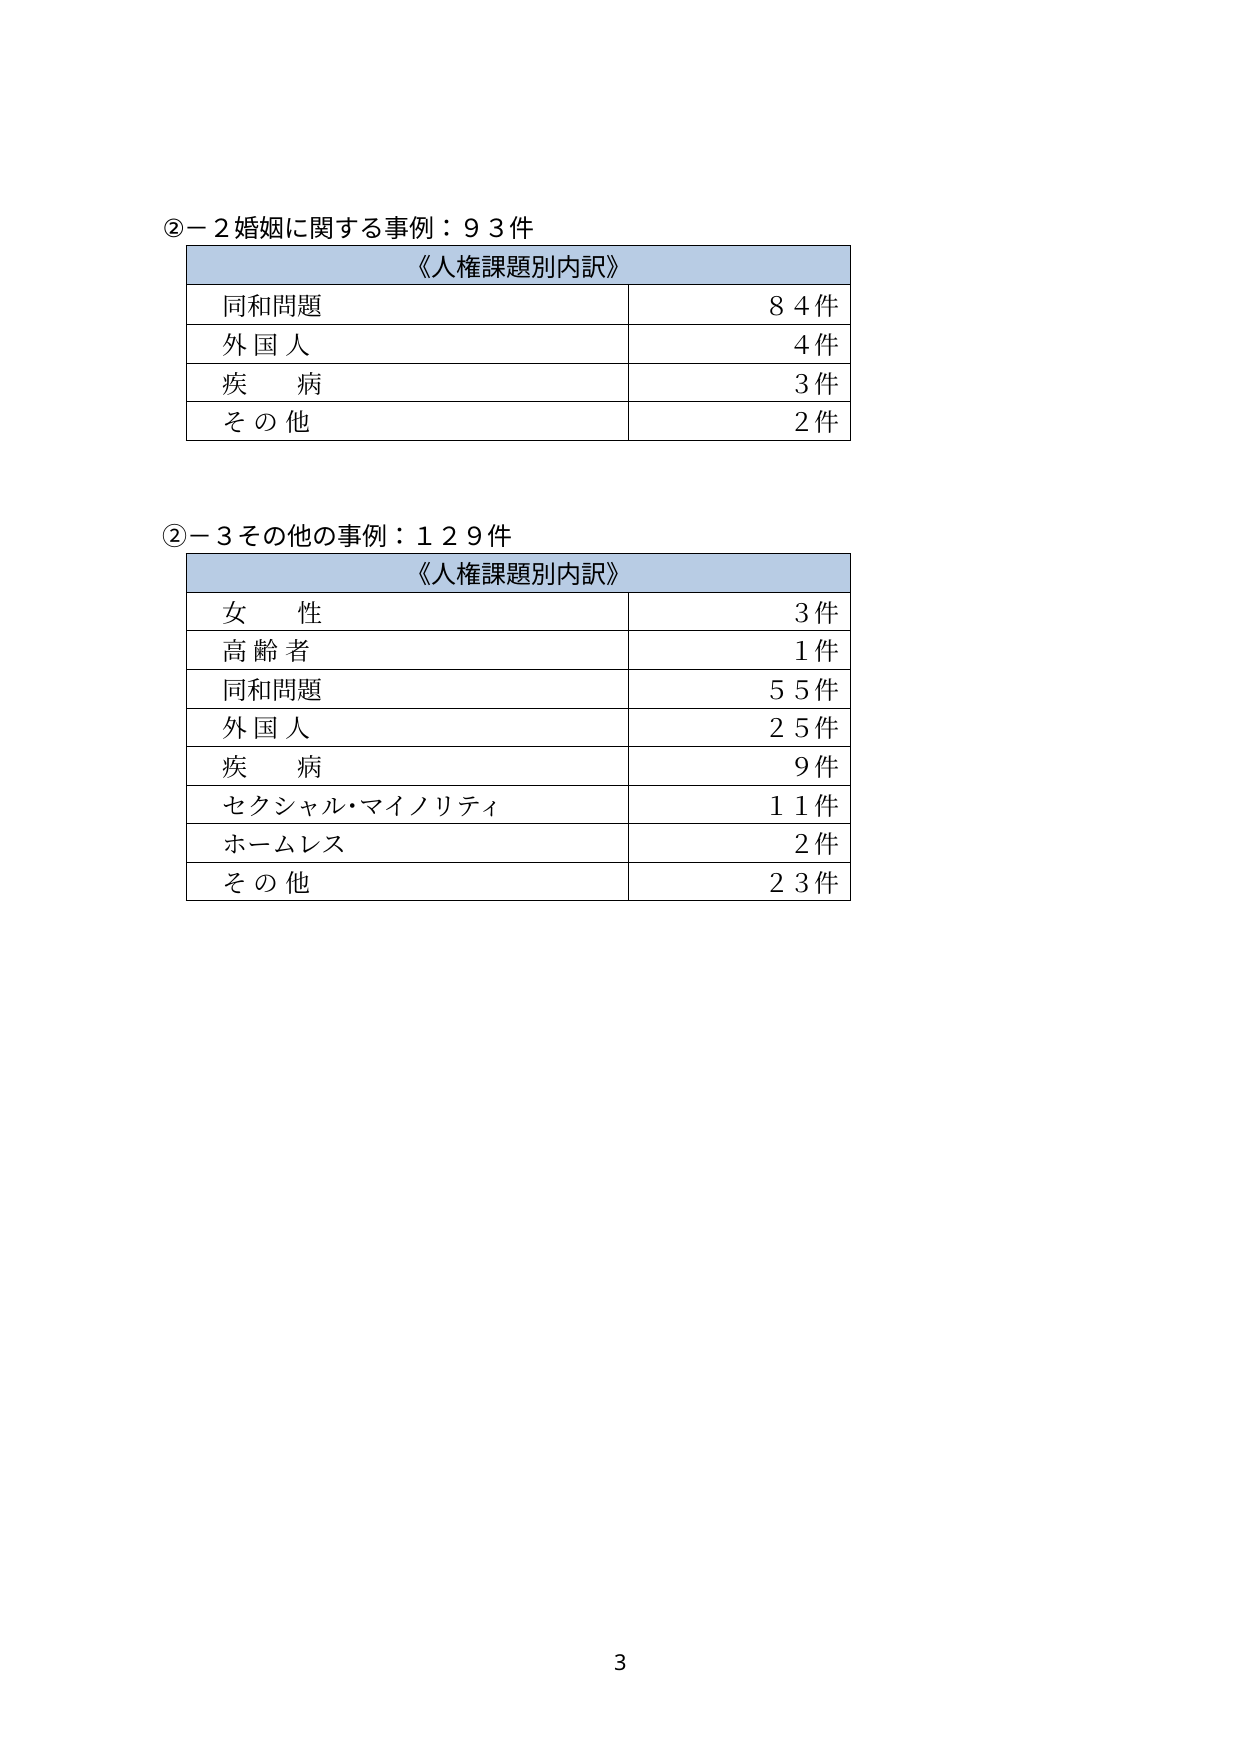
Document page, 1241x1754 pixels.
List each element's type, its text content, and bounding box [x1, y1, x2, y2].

table_cell 疾 病 [187, 364, 628, 401]
table_cell ４件 [629, 325, 850, 363]
table_cell 外 国 人 [187, 709, 628, 746]
table_cell ９件 [629, 747, 850, 784]
table_header 《人権課題別内訳》 [187, 554, 850, 592]
table_cell ２５件 [629, 709, 850, 746]
table_cell ２件 [629, 402, 850, 440]
table_cell ２件 [629, 824, 850, 862]
table_cell そ の 他 [187, 863, 628, 900]
table_cell 高 齢 者 [187, 631, 628, 669]
table_cell 外 国 人 [187, 325, 628, 363]
table_cell ３件 [629, 593, 850, 630]
table_cell セクシャル･マイノリティ [187, 786, 628, 823]
table_cell ホームレス [187, 824, 628, 862]
table_header 《人権課題別内訳》 [187, 246, 850, 284]
table_cell 同和問題 [187, 285, 628, 324]
table_cell 女 性 [187, 593, 628, 630]
table_cell ８４件 [629, 285, 850, 324]
table_cell 同和問題 [187, 670, 628, 707]
table_cell １１件 [629, 786, 850, 823]
table_cell ５５件 [629, 670, 850, 707]
text ②－２婚姻に関する事例：９３件 [112, 208, 1128, 245]
table_cell そ の 他 [187, 402, 628, 440]
table_cell ３件 [629, 364, 850, 401]
table_cell 疾 病 [187, 747, 628, 784]
table_cell １件 [629, 631, 850, 669]
text ②－３その他の事例：１２９件 [112, 516, 1128, 553]
table_cell ２３件 [629, 863, 850, 900]
